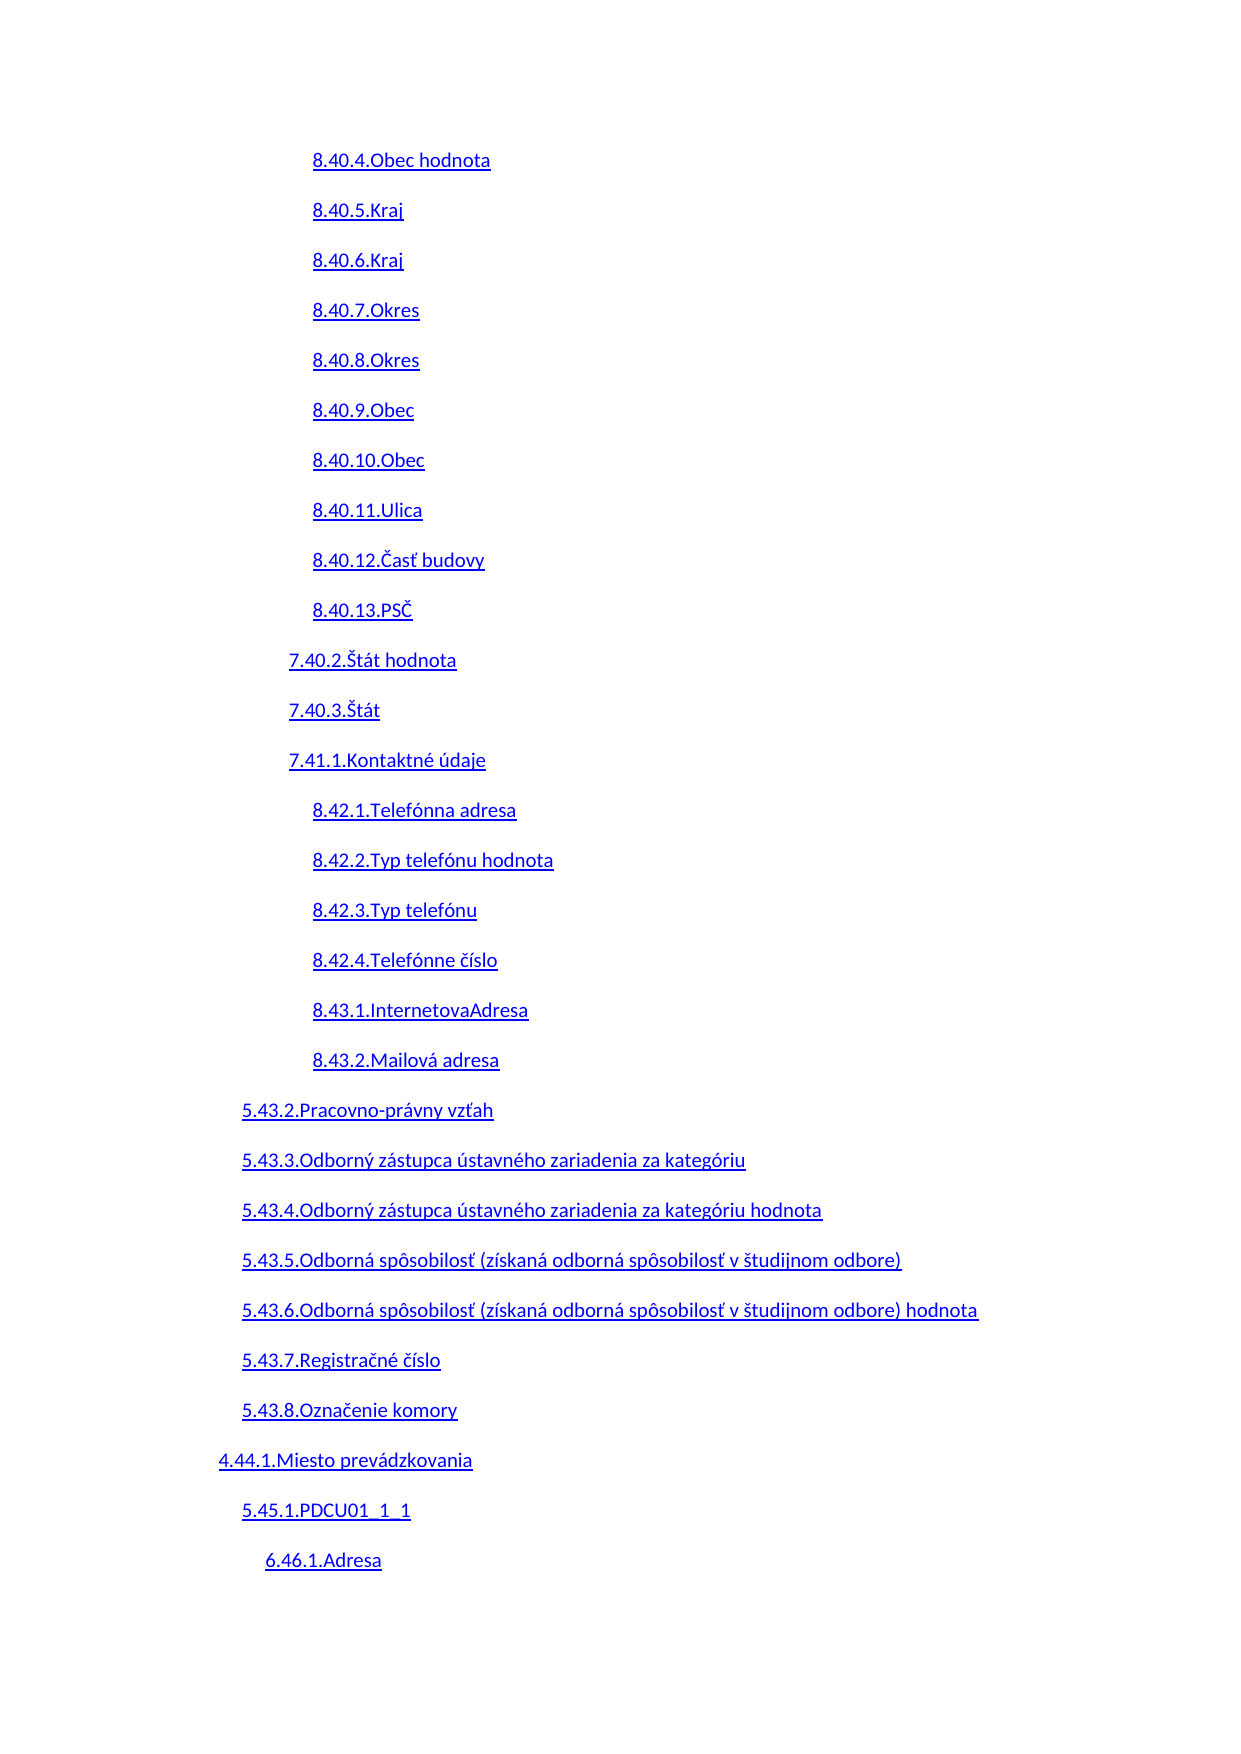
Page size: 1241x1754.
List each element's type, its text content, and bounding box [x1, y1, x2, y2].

text 5.45.1.PDCU01_1_1 [148, 1498, 1093, 1523]
text 7.40.3.Štát [148, 698, 1093, 723]
text 6.46.1.Adresa [148, 1548, 1093, 1573]
text 5.43.8.Označenie komory [148, 1398, 1093, 1423]
text 8.40.11.Ulica [148, 498, 1093, 523]
text 5.43.5.Odborná spôsobilosť (získaná odborná spôsobilosť v študijnom odbore) [148, 1248, 1093, 1273]
text 4.44.1.Miesto prevádzkovania [148, 1448, 1093, 1473]
text 8.42.2.Typ telefónu hodnota [148, 848, 1093, 873]
text 5.43.7.Registračné číslo [148, 1348, 1093, 1373]
text 8.40.12.Časť budovy [148, 548, 1093, 573]
text 8.40.13.PSČ [148, 598, 1093, 623]
text 7.41.1.Kontaktné údaje [148, 748, 1093, 773]
text 7.40.2.Štát hodnota [148, 648, 1093, 673]
text 8.42.1.Telefónna adresa [148, 798, 1093, 823]
text 8.40.6.Kraj [148, 248, 1093, 273]
text 5.43.6.Odborná spôsobilosť (získaná odborná spôsobilosť v študijnom odbore) hodnota [148, 1298, 1093, 1323]
text 5.43.4.Odborný zástupca ústavného zariadenia za kategóriu hodnota [148, 1198, 1093, 1223]
text 8.40.7.Okres [148, 298, 1093, 323]
text 8.40.5.Kraj [148, 198, 1093, 223]
text 5.43.2.Pracovno-právny vzťah [148, 1098, 1093, 1123]
text 5.43.3.Odborný zástupca ústavného zariadenia za kategóriu [148, 1148, 1093, 1173]
text 8.40.9.Obec [148, 398, 1093, 423]
text 8.40.10.Obec [148, 448, 1093, 473]
text 8.42.3.Typ telefónu [148, 898, 1093, 923]
text 8.43.2.Mailová adresa [148, 1048, 1093, 1073]
text 8.40.4.Obec hodnota [148, 148, 1093, 173]
text 8.40.8.Okres [148, 348, 1093, 373]
text 8.43.1.InternetovaAdresa [148, 998, 1093, 1023]
text 8.42.4.Telefónne číslo [148, 948, 1093, 973]
